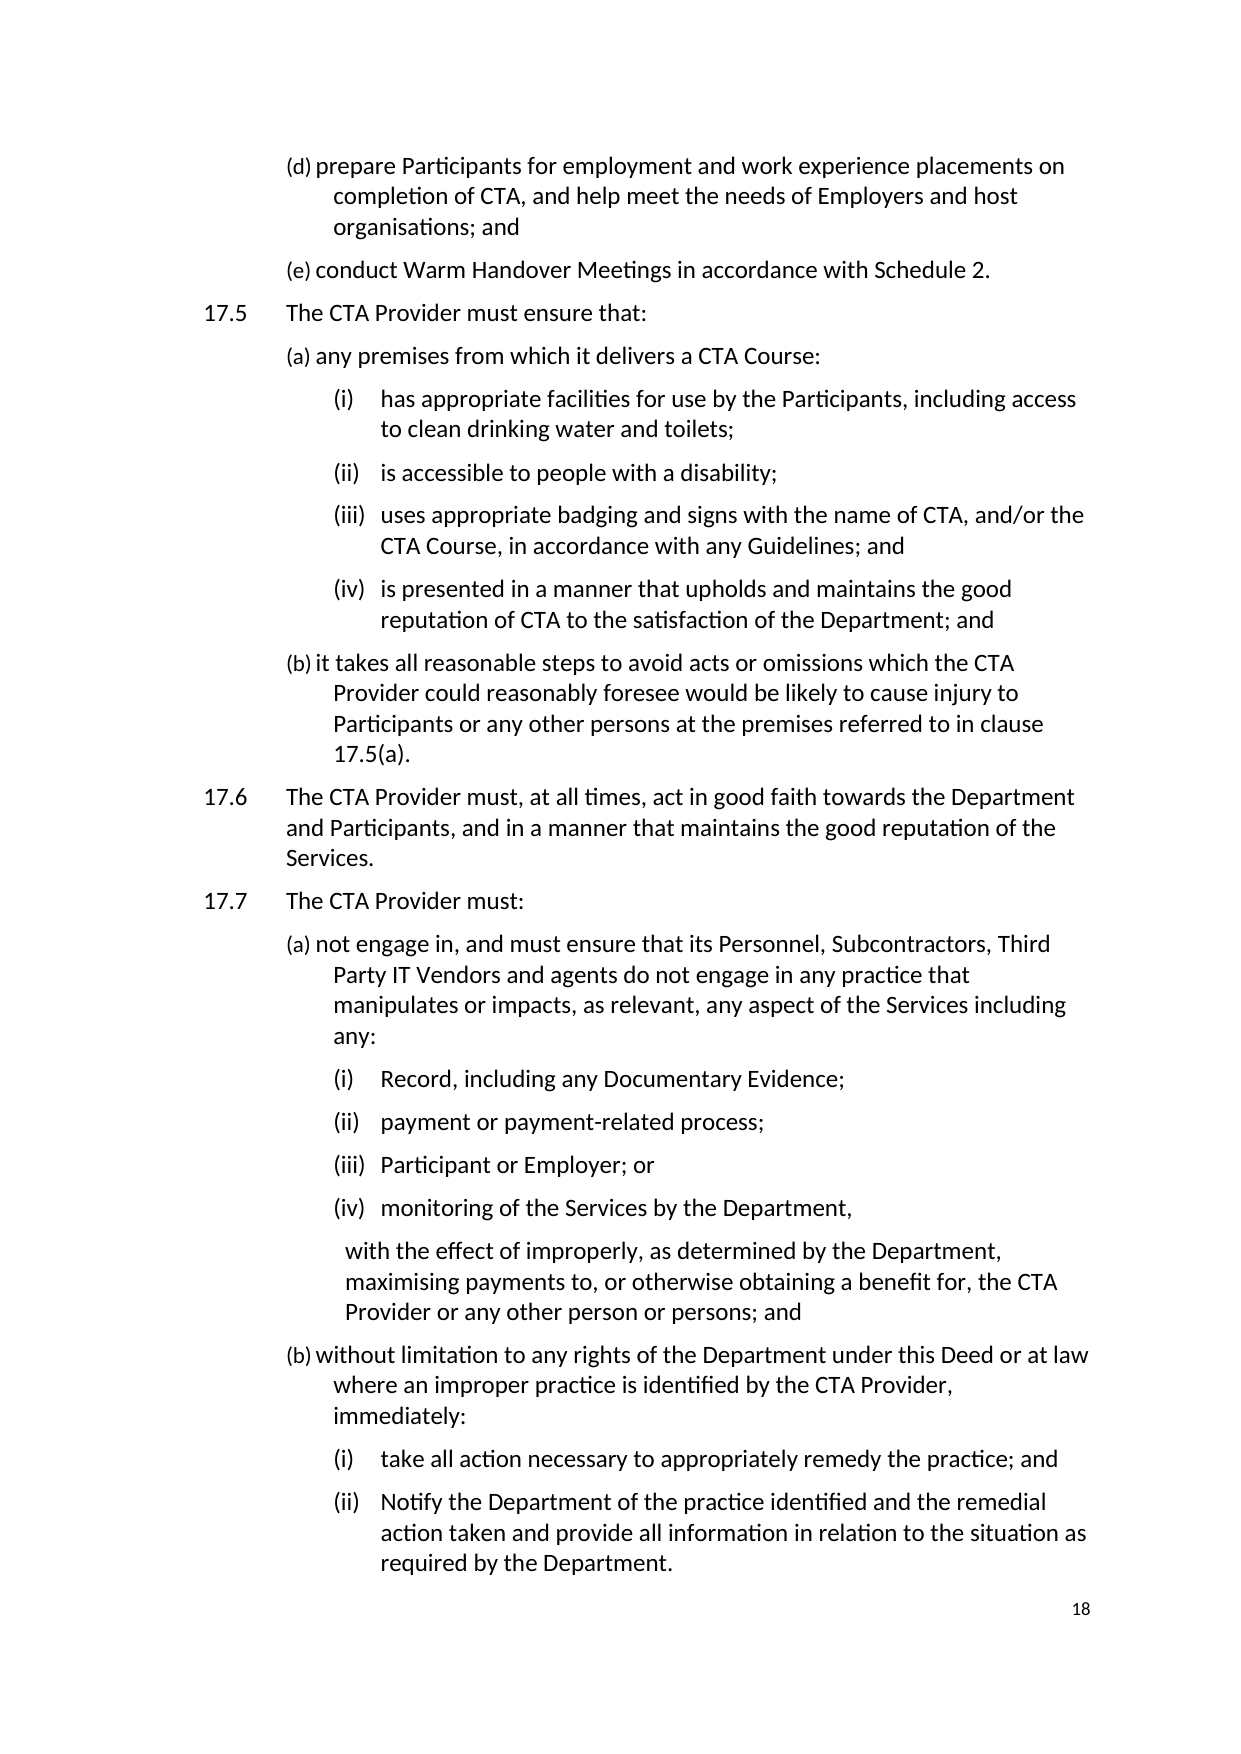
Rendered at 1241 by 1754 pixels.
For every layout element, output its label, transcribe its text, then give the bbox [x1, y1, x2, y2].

list conduct Warm Handover Meetings in accordance with Schedule 2. [286, 254, 1090, 284]
list not engage in, and must ensure that its Personnel, Subcontractors, Third Party IT Vendors and agents do not engage in any practice that manipulates or impacts, as relevant, any aspect of the Services including any: [286, 928, 1090, 1051]
list is presented in a manner that upholds and maintains the good reputation of CTA to the satisfaction of the Department; and [333, 573, 1090, 634]
list take all action necessary to appropriately remedy the practice; and [333, 1443, 1090, 1474]
list with the effect of improperly, as determined by the Department, maximising payments to, or otherwise obtaining a benefit for, the CTA Provider or any other person or persons; and [345, 1235, 1090, 1327]
list it takes all reasonable steps to avoid acts or omissions which the CTA Provider could reasonably foresee would be likely to cause injury to Participants or any other persons at the premises referred to in clause 17.5(a). [286, 647, 1090, 769]
list Participant or Employer; or [333, 1149, 1090, 1179]
list uses appropriate badging and signs with the name of CTA, and/or the CTA Course, in accordance with any Guidelines; and [333, 500, 1090, 561]
text The CTA Provider must: [203, 885, 1090, 916]
list payment or payment-related process; [333, 1106, 1090, 1137]
list prepare Participants for employment and work experience placements on completion of CTA, and help meet the needs of Employers and host organisations; and [286, 150, 1090, 242]
list any premises from which it delivers a CTA Course: [286, 340, 1090, 371]
list is accessible to people with a disability; [333, 457, 1090, 487]
text The CTA Provider must ensure that: [203, 297, 1090, 328]
list Notify the Department of the practice identified and the remedial action taken and provide all information in relation to the situation as required by the Department. [333, 1486, 1090, 1578]
list Record, including any Documentary Evidence; [333, 1063, 1090, 1093]
list monitoring of the Services by the Department, [333, 1192, 1090, 1223]
list has appropriate facilities for use by the Participants, including access to clean drinking water and toilets; [333, 383, 1090, 444]
text The CTA Provider must, at all times, act in good faith towards the Department and Participants, and in a manner that maintains the good reputation of the Services. [203, 781, 1090, 873]
list without limitation to any rights of the Department under this Deed or at law where an improper practice is identified by the CTA Provider, immediately: [286, 1339, 1090, 1431]
